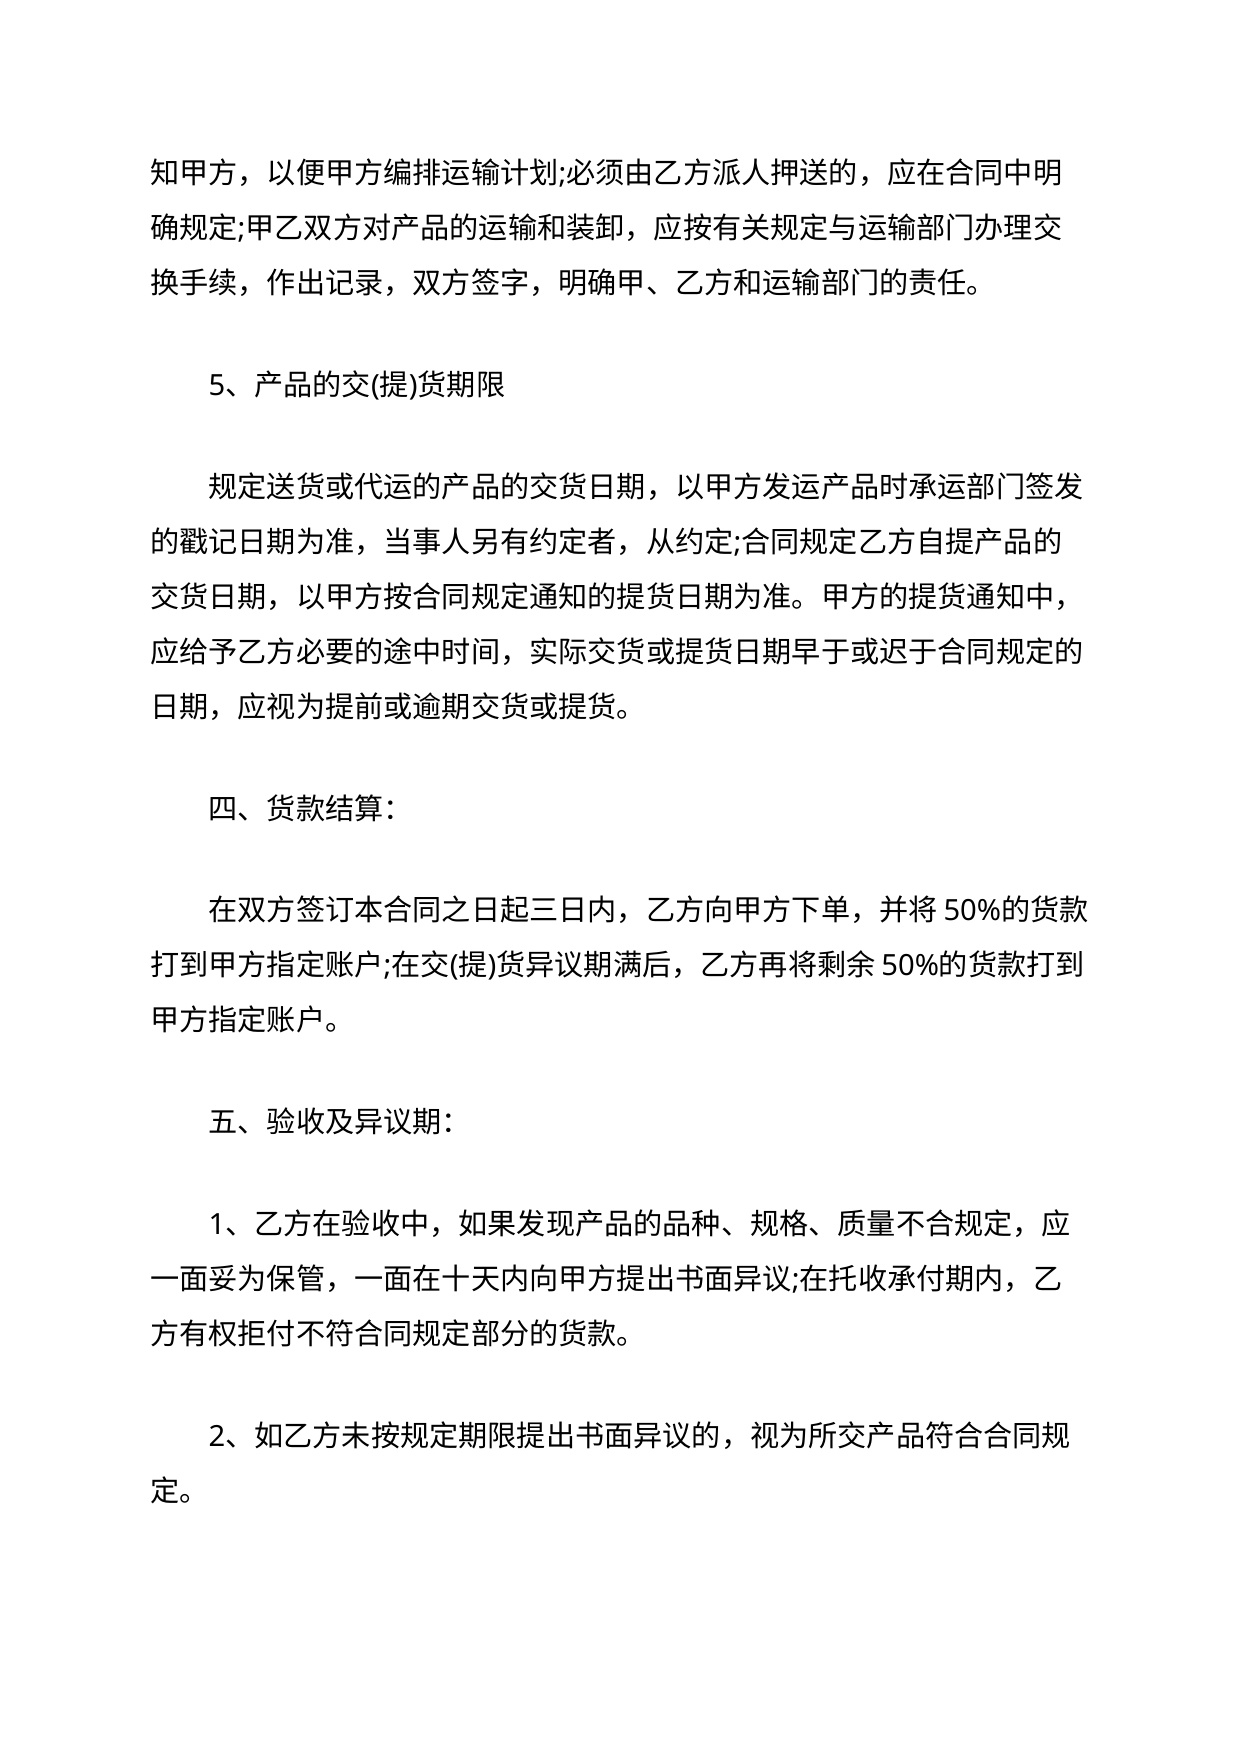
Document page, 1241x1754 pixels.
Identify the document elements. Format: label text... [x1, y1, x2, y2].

text 2、如乙方未按规定期限提出书面异议的，视为所交产品符合合同规定。 [150, 1412, 1090, 1509]
text 四、货款结算： [150, 785, 1090, 827]
text 1、乙方在验收中，如果发现产品的品种、规格、质量不合规定，应一面妥为保管，一面在十天内向甲方提出书面异议;在托收承付期内，乙方有权拒付不符合同规定部分的货款。 [150, 1201, 1090, 1353]
text 5、产品的交(提)货期限 [150, 362, 1090, 404]
text 在双方签订本合同之日起三日内，乙方向甲方下单，并将50%的货款打到甲方指定账户;在交(提)货异议期满后，乙方再将剩余50%的货款打到甲方指定账户。 [150, 887, 1090, 1039]
text 规定送货或代运的产品的交货日期，以甲方发运产品时承运部门签发的戳记日期为准，当事人另有约定者，从约定;合同规定乙方自提产品的交货日期，以甲方按合同规定通知的提货日期为准。甲方的提货通知中，应给予乙方必要的途中时间，实际交货或提货日期早于或迟于合同规定的日期，应视为提前或逾期交货或提货。 [150, 464, 1090, 726]
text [150, 150, 1090, 302]
text 五、验收及异议期： [150, 1099, 1090, 1141]
